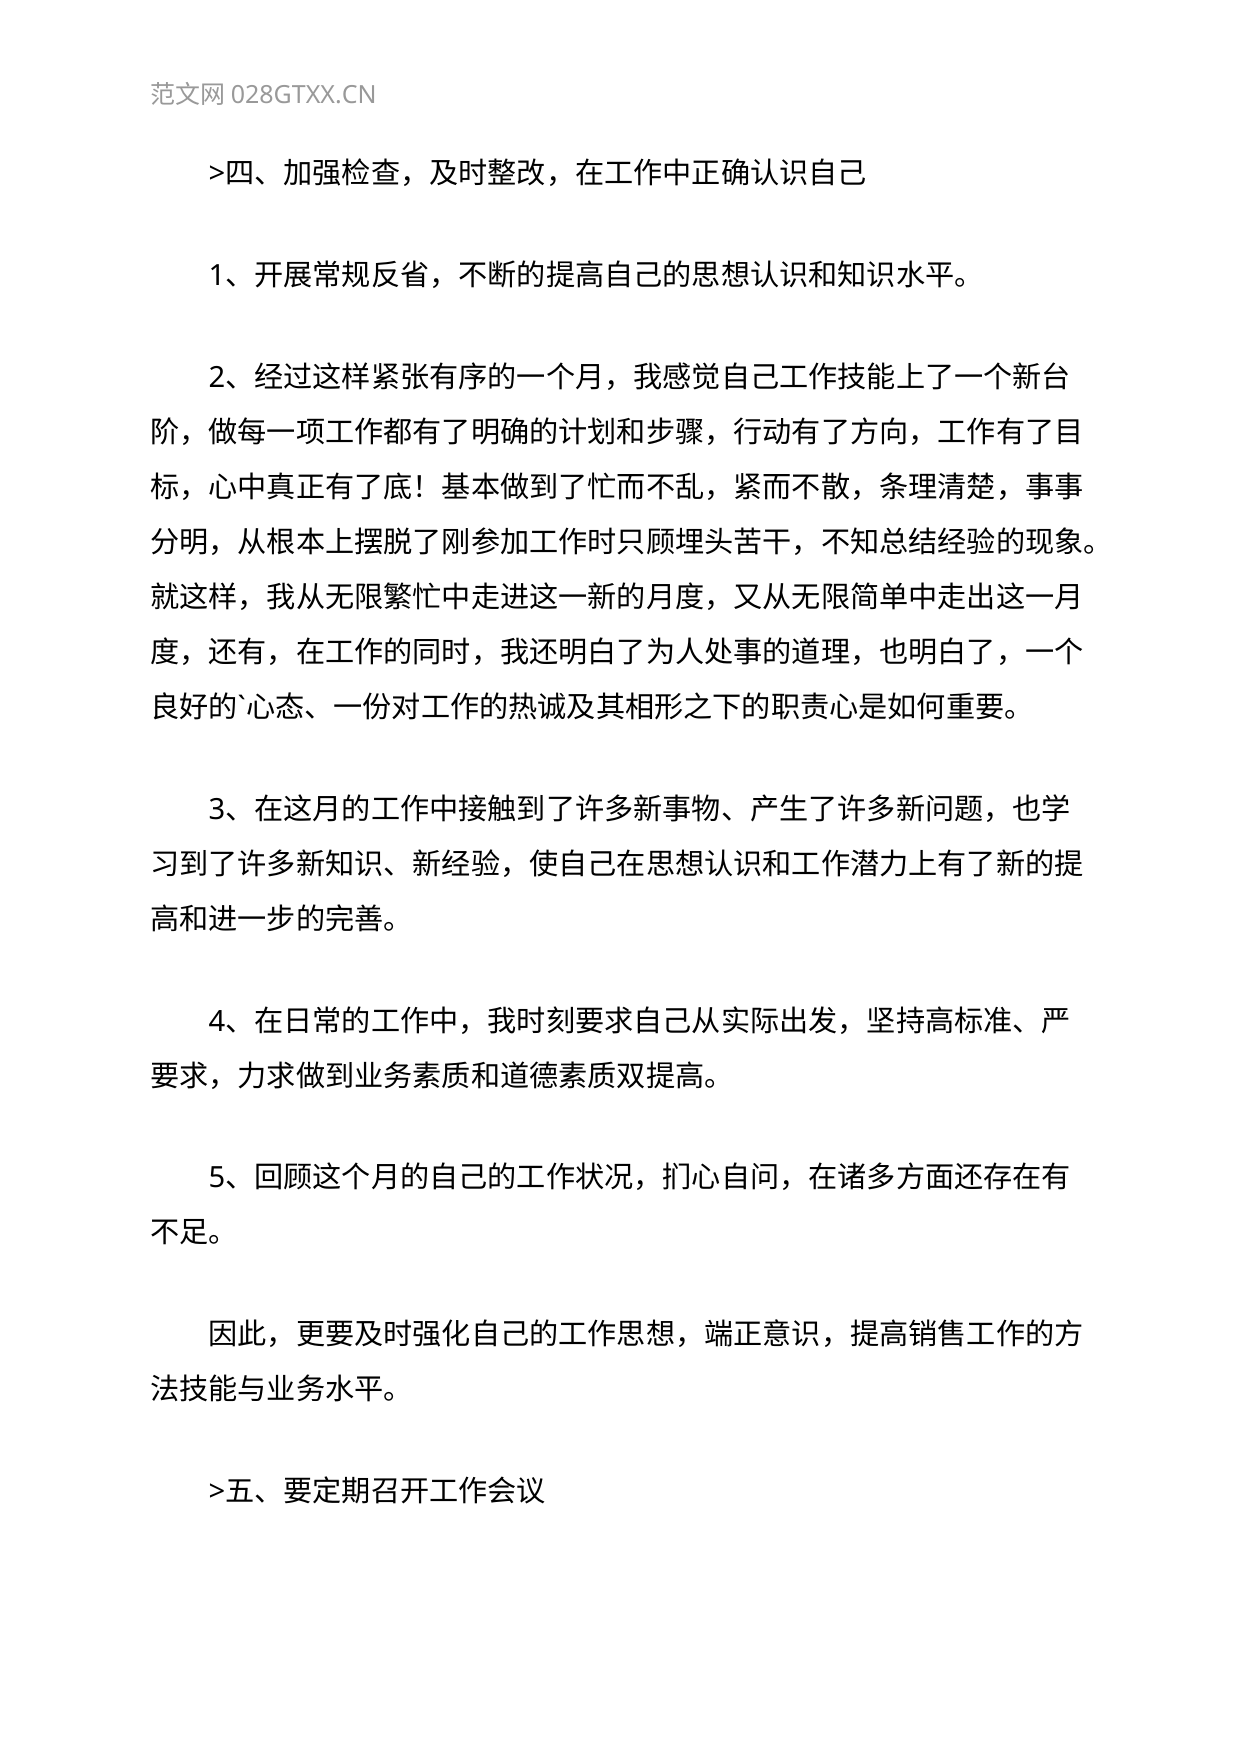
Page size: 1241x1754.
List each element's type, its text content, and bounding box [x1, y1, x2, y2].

text 2、经过这样紧张有序的一个月，我感觉自己工作技能上了一个新台阶，做每一项工作都有了明确的计划和步骤，行动有了方向，工作有了目标，心中真正有了底！基本做到了忙而不乱，紧而不散，条理清楚，事事分明，从根本上摆脱了刚参加工作时只顾埋头苦干，不知总结经验的现象。就这样，我从无限繁忙中走进这一新的月度，又从无限简单中走出这一月度，还有，在工作的同时，我还明白了为人处事的道理，也明白了，一个良好的`心态、一份对工作的热诚及其相形之下的职责心是如何重要。 [150, 354, 1090, 726]
text 3、在这月的工作中接触到了许多新事物、产生了许多新问题，也学习到了许多新知识、新经验，使自己在思想认识和工作潜力上有了新的提高和进一步的完善。 [150, 785, 1090, 938]
text 5、回顾这个月的自己的工作状况，扪心自问，在诸多方面还存在有不足。 [150, 1154, 1090, 1251]
text 1、开展常规反省，不断的提高自己的思想认识和知识水平。 [150, 252, 1090, 294]
text 因此，更要及时强化自己的工作思想，端正意识，提高销售工作的方法技能与业务水平。 [150, 1311, 1090, 1408]
text 4、在日常的工作中，我时刻要求自己从实际出发，坚持高标准、严要求，力求做到业务素质和道德素质双提高。 [150, 997, 1090, 1094]
text >五、要定期召开工作会议 [150, 1467, 1090, 1510]
text >四、加强检查，及时整改，在工作中正确认识自己 [150, 150, 1090, 192]
